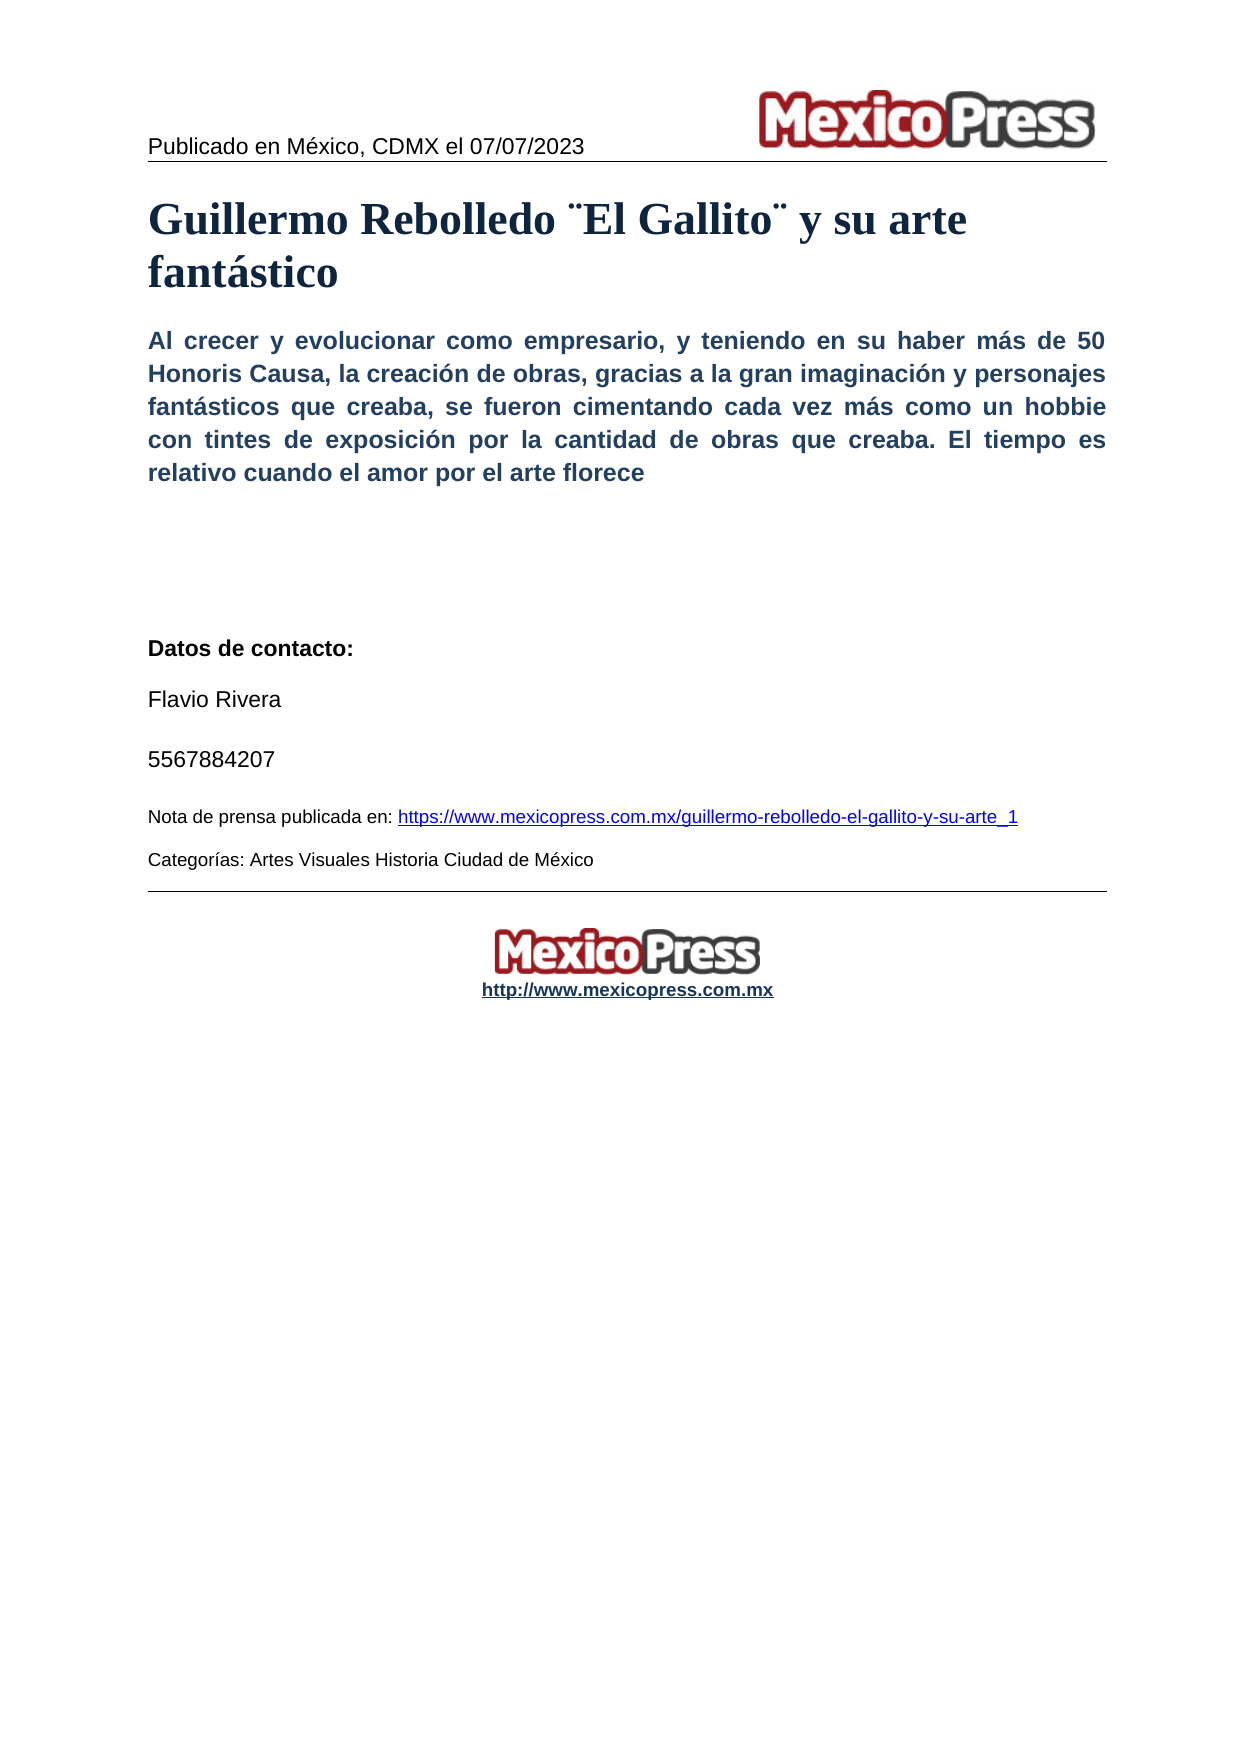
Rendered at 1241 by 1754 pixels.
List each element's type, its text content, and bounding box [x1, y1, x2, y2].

text Publicado en México, CDMX el 07/07/2023 [148, 133, 1107, 161]
picture [759, 90, 1096, 133]
text http://www.mexicopress.com.mx [148, 978, 1107, 1000]
text Datos de contacto: [148, 634, 1107, 661]
subtitle Guillermo Rebolledo ¨El Gallito¨ y su arte fantástico [148, 192, 1107, 297]
text Categorías: Artes Visuales Historia Ciudad de México [148, 849, 1107, 870]
picture [494, 928, 760, 975]
text Nota de prensa publicada en: https://www.mexicopress.com.mx/guillermo-rebolledo-el-gallito-y-su-arte_1 [148, 806, 1107, 828]
text Flavio Rivera [148, 686, 1063, 712]
subtitle Al crecer y evolucionar como empresario, y teniendo en su haber más de 50 Honoris Causa, la creación de obras, gracias a la gran imaginación y personajes fantásticos que creaba, se fueron cimentando cada vez más como un hobbie con tintes de exposición por la cantidad de obras que creaba. El tiempo es relativo cuando el amor por el arte florece [148, 326, 1107, 487]
text 5567884207 [148, 746, 1063, 772]
